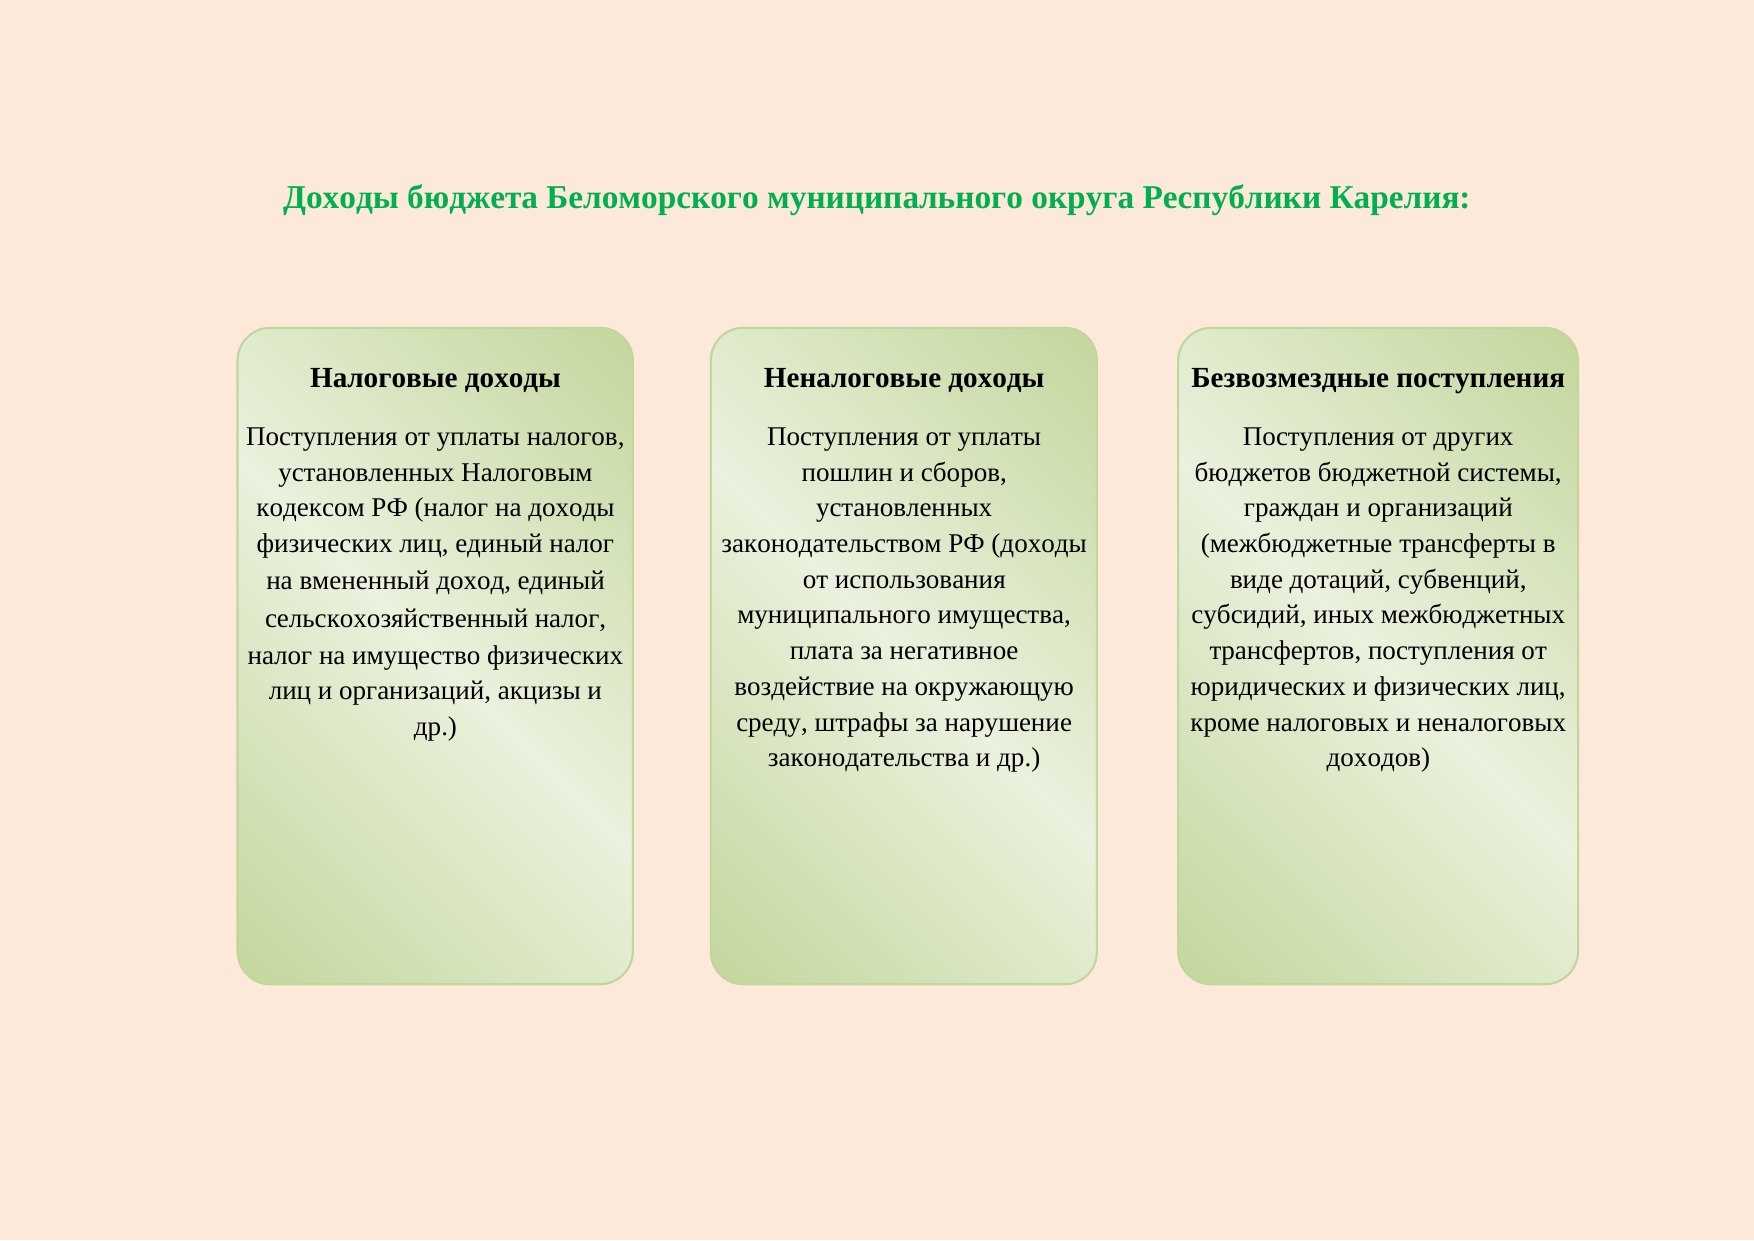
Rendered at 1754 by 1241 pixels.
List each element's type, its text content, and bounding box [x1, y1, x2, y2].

text Доходы бюджета Беломорского муниципального округа Республики Карелия: [118, 177, 1636, 216]
